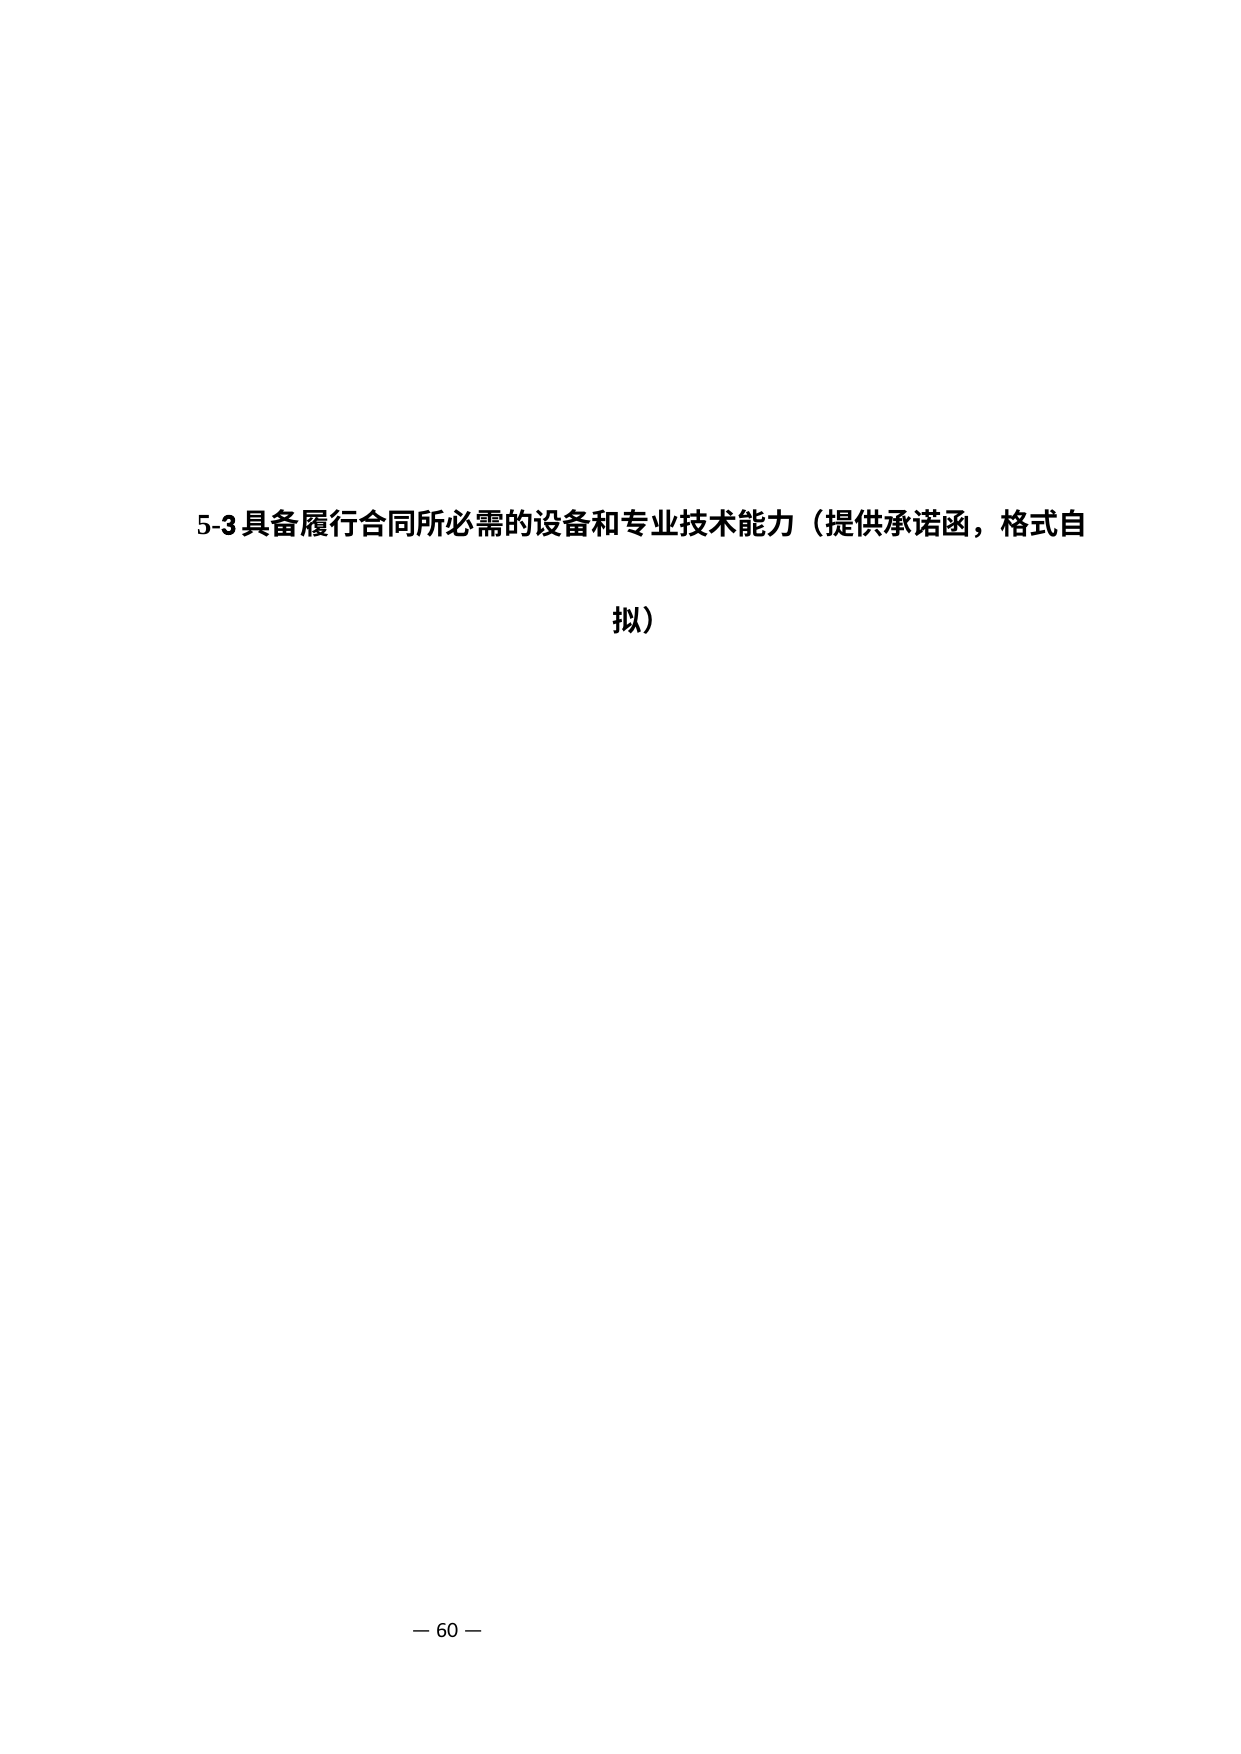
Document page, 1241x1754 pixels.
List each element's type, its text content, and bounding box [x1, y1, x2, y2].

text 5-3具备履行合同所必需的设备和专业技术能力（提供承诺函，格式自拟） [182, 489, 1101, 652]
